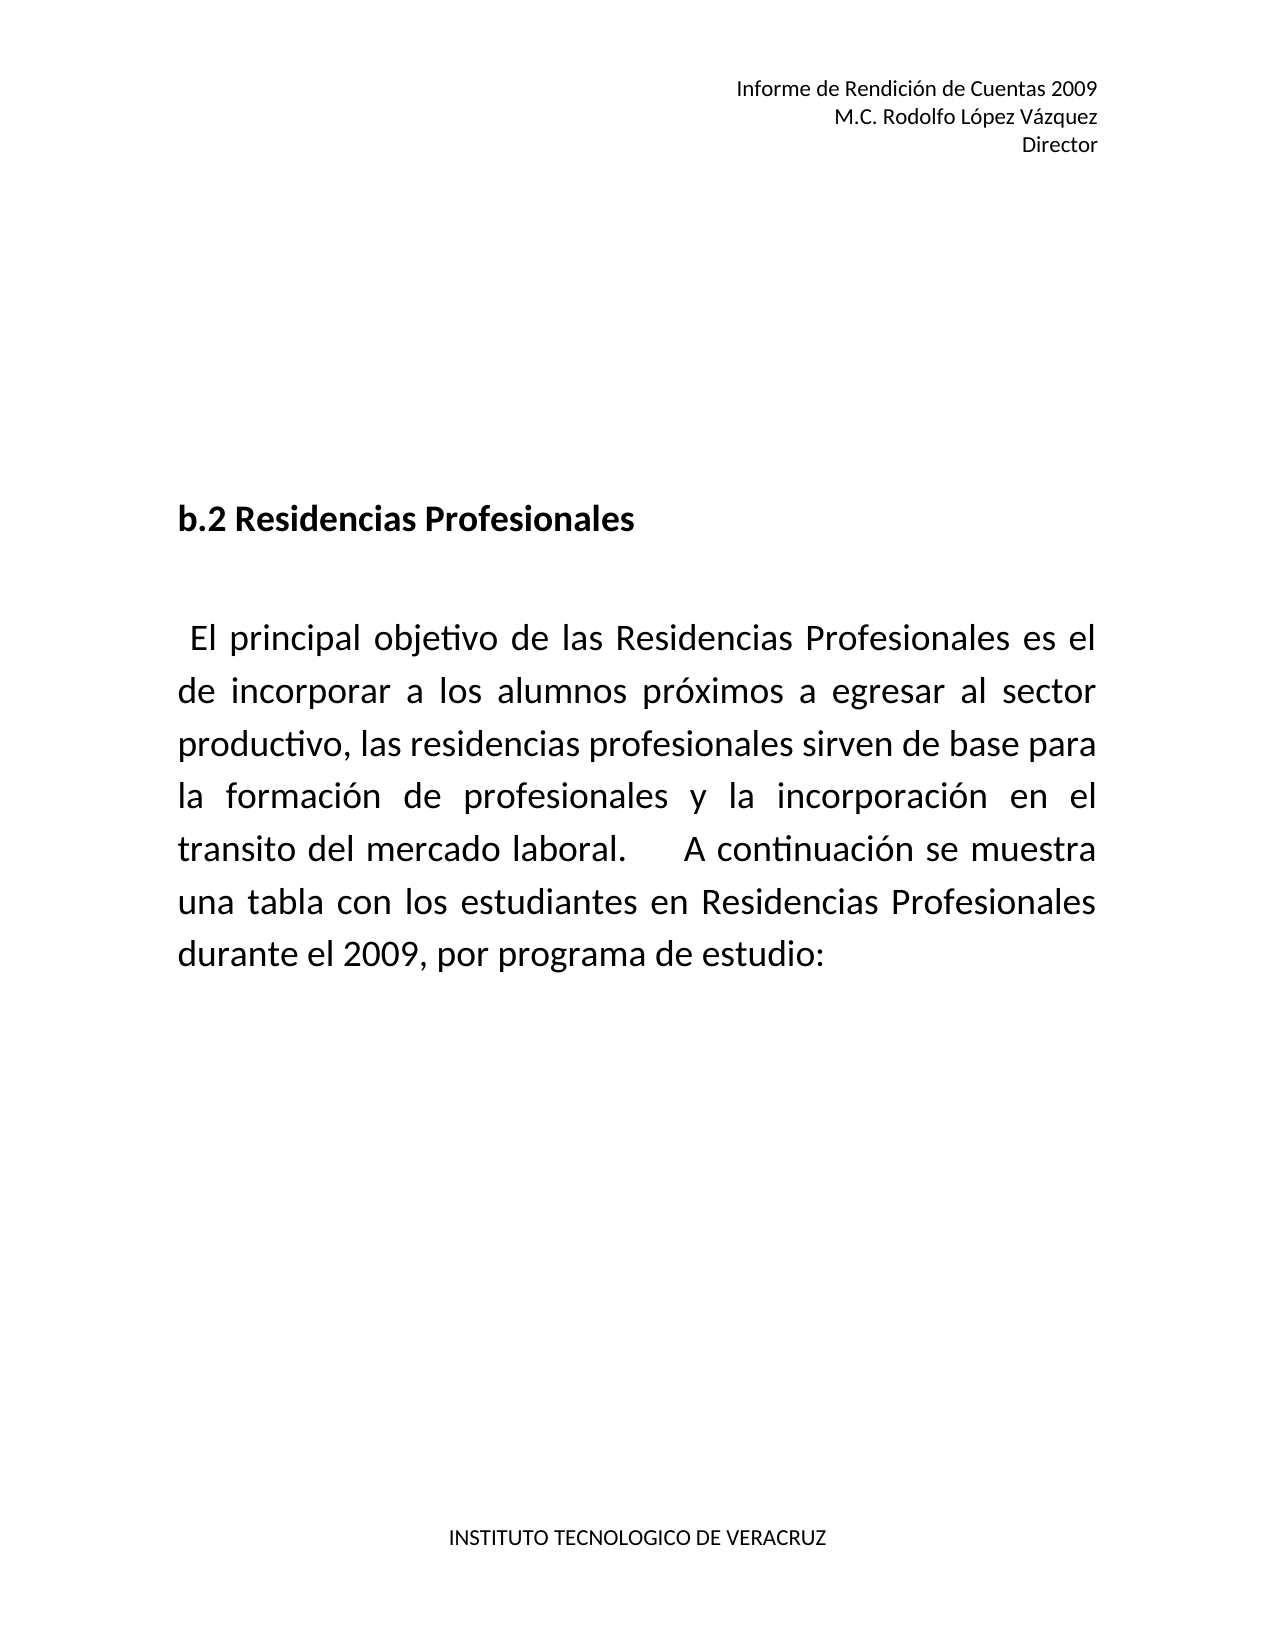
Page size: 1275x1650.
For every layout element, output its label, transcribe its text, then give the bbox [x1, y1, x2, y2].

text El principal objetivo de las Residencias Profesionales es el de incorporar a los alumnos próximos a egresar al sector productivo, las residencias profesionales sirven de base para la formación de profesionales y la incorporación en el transito del mercado laboral. A continuación se muestra una tabla con los estudiantes en Residencias Profesionales durante el 2009, por programa de estudio: [177, 614, 1098, 976]
text b.2 Residencias Profesionales [177, 495, 1098, 541]
